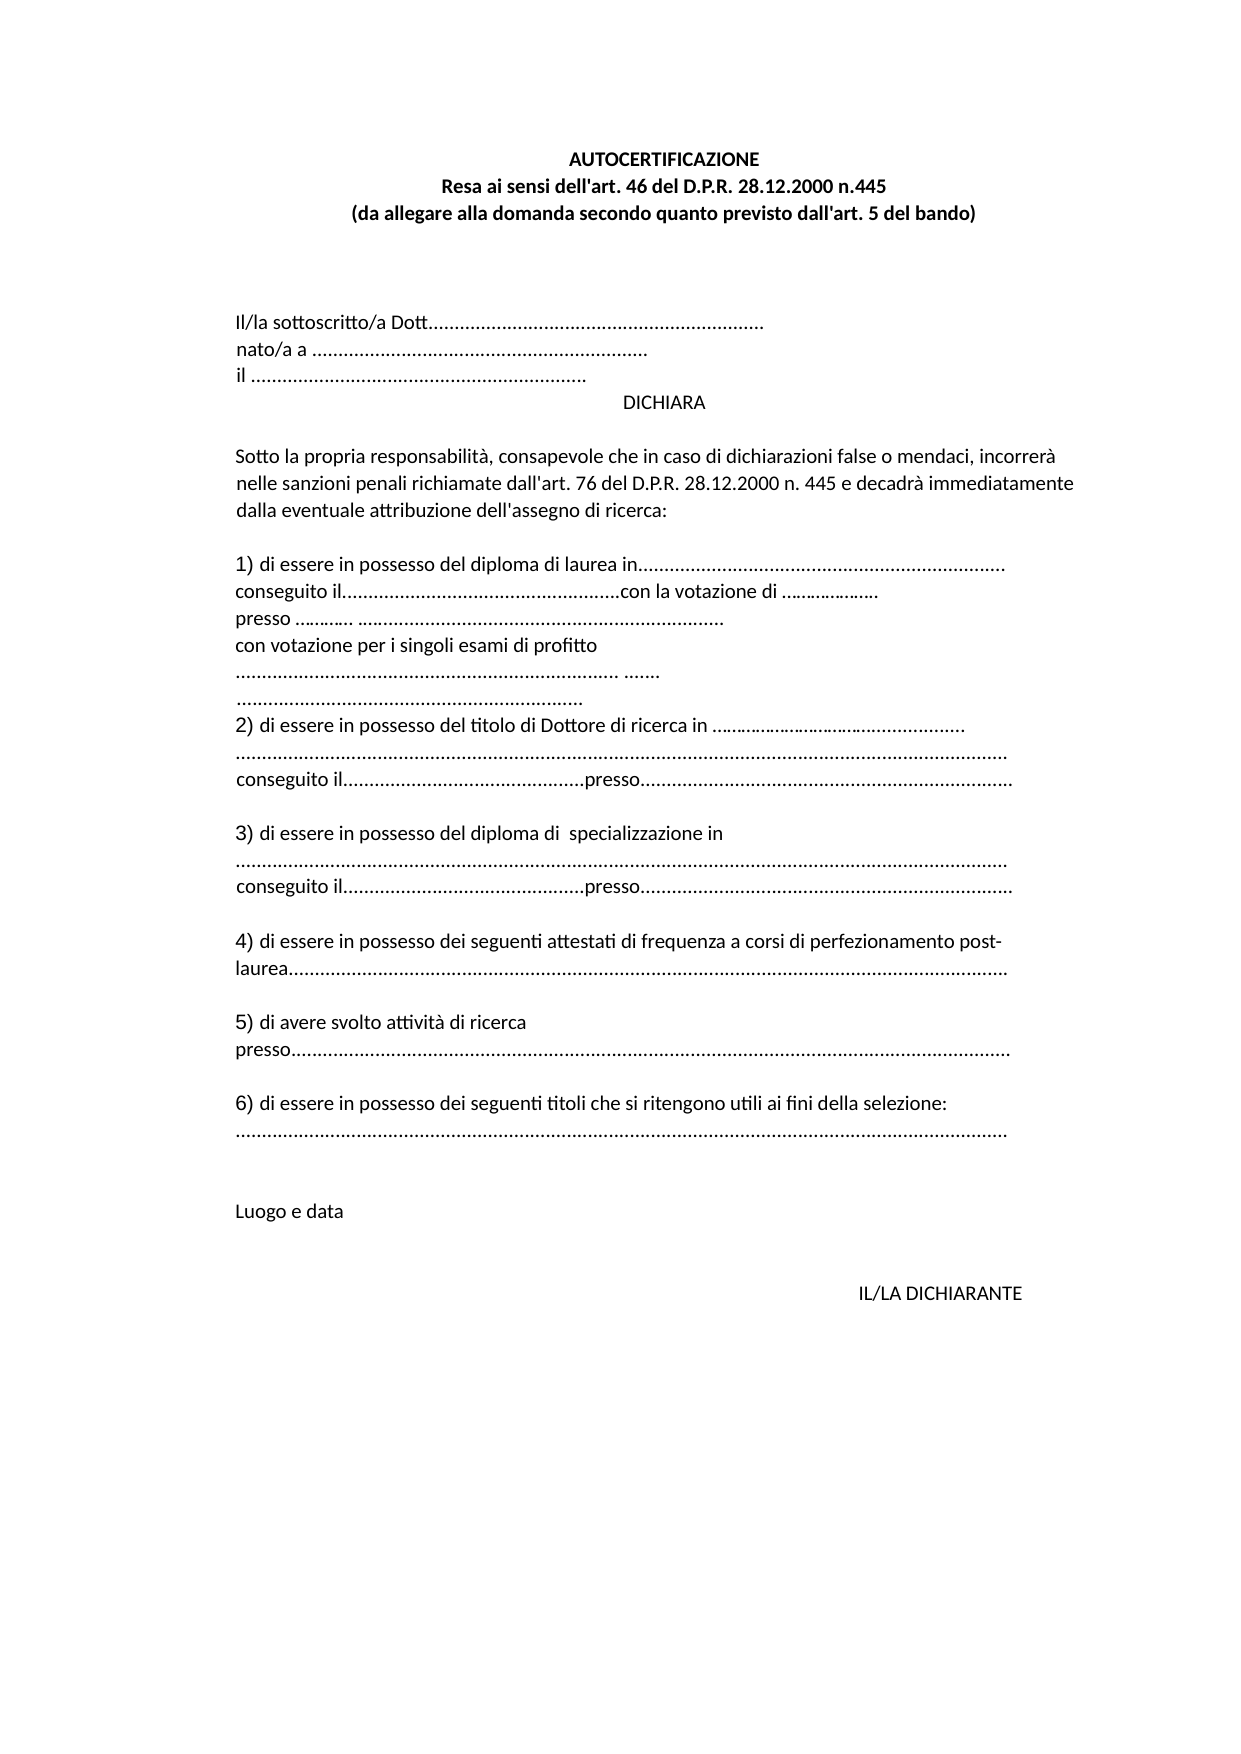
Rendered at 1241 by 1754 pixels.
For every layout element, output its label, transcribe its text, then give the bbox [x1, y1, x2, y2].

text Resa ai sensi dell'art. 46 del D.P.R. 28.12.2000 n.445 [230, 173, 1098, 199]
text ................................................................................................................................................... conseguito il..............................................presso....................................................................... [235, 847, 1098, 899]
list di essere in possesso dei seguenti attestati di frequenza a corsi di perfezionamento post- [235, 928, 1098, 953]
list di essere in possesso del diploma di laurea in...................................................................... [235, 551, 1098, 577]
text Luogo e data [235, 1199, 1098, 1224]
text laurea......................................................................................................................................... [235, 955, 1098, 980]
text (da allegare alla domanda secondo quanto previsto dall'art. 5 del bando) [230, 200, 1098, 226]
list di avere svolto attività di ricerca [235, 1009, 1098, 1034]
text presso......................................................................................................................................... [235, 1036, 1098, 1061]
list di essere in possesso del diploma di specializzazione in [235, 820, 1098, 846]
text Sotto la propria responsabilità, consapevole che in caso di dichiarazioni false o mendaci, incorrerà nelle sanzioni penali richiamate dall'art. 76 del D.P.R. 28.12.2000 n. 445 e decadrà immediatamente dalla eventuale attribuzione dell'assegno di ricerca: [235, 444, 1098, 522]
text ................................................................................................................................................... [235, 1117, 1098, 1142]
text conseguito il.....................................................con la votazione di ……………….. [235, 578, 1098, 603]
text DICHIARA [230, 389, 1098, 415]
list di essere in possesso del titolo di Dottore di ricerca in …………………………….................. [235, 712, 1098, 738]
text presso ………… .….................................................................. [235, 605, 1098, 630]
text Il/la sottoscritto/a Dott................................................................ nato/a a ................................................................ il ................................................................ [235, 309, 807, 388]
text IL/LA DICHIARANTE [6, 1280, 1022, 1306]
text con votazione per i singoli esami di profitto [235, 632, 1098, 657]
text ................................................................................................................................................... conseguito il..............................................presso....................................................................... [235, 739, 1098, 791]
text AUTOCERTIFICAZIONE [230, 146, 1098, 172]
list di essere in possesso dei seguenti titoli che si ritengono utili ai fini della selezione: [235, 1090, 1098, 1116]
text ......................................................................... ......................................................................... [235, 659, 665, 711]
